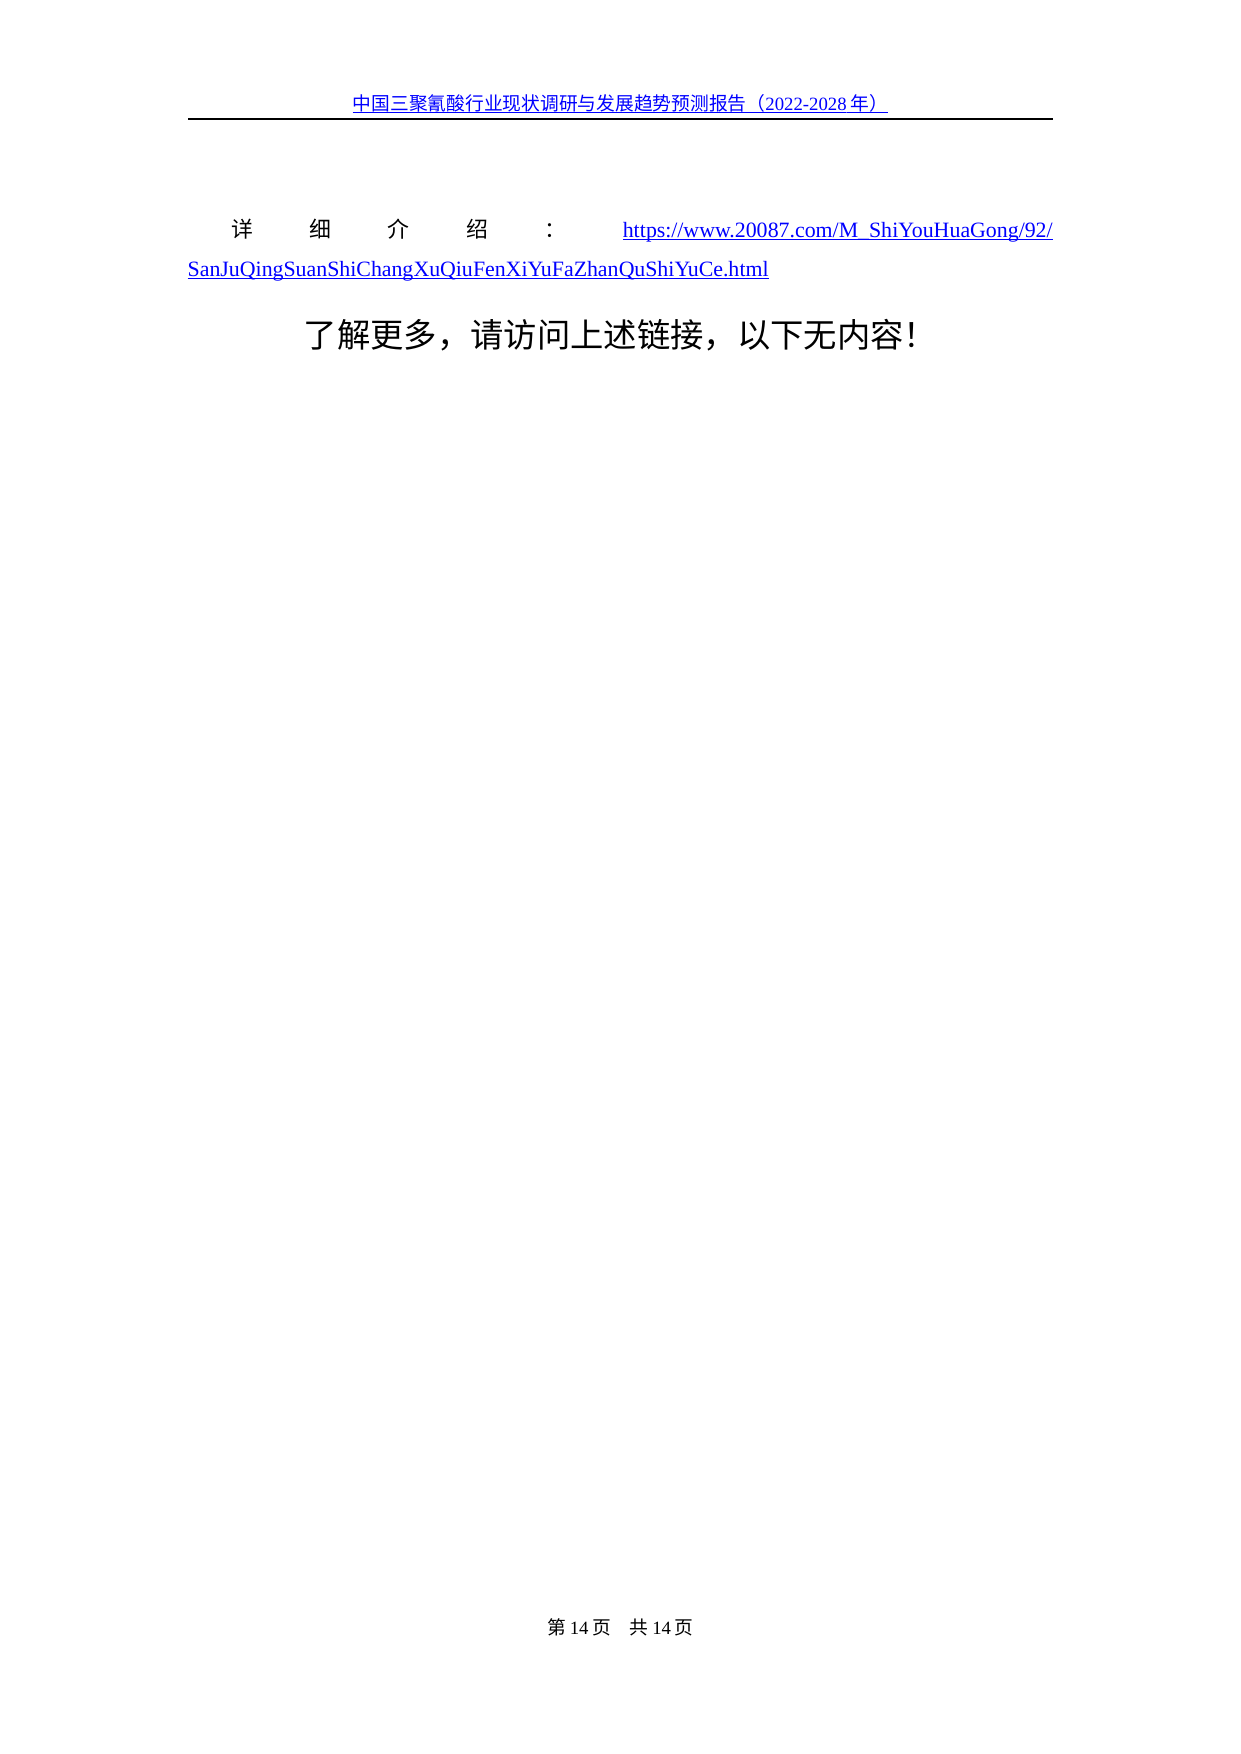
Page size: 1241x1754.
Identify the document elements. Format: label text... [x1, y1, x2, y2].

title 了解更多，请访问上述链接，以下无内容！ [187, 301, 1053, 366]
text 详细介绍：https://www.20087.com/M_ShiYouHuaGong/92/SanJuQingSuanShiChangXuQiuFenXiYuFaZhanQuShiYuCe.html [187, 212, 1053, 285]
